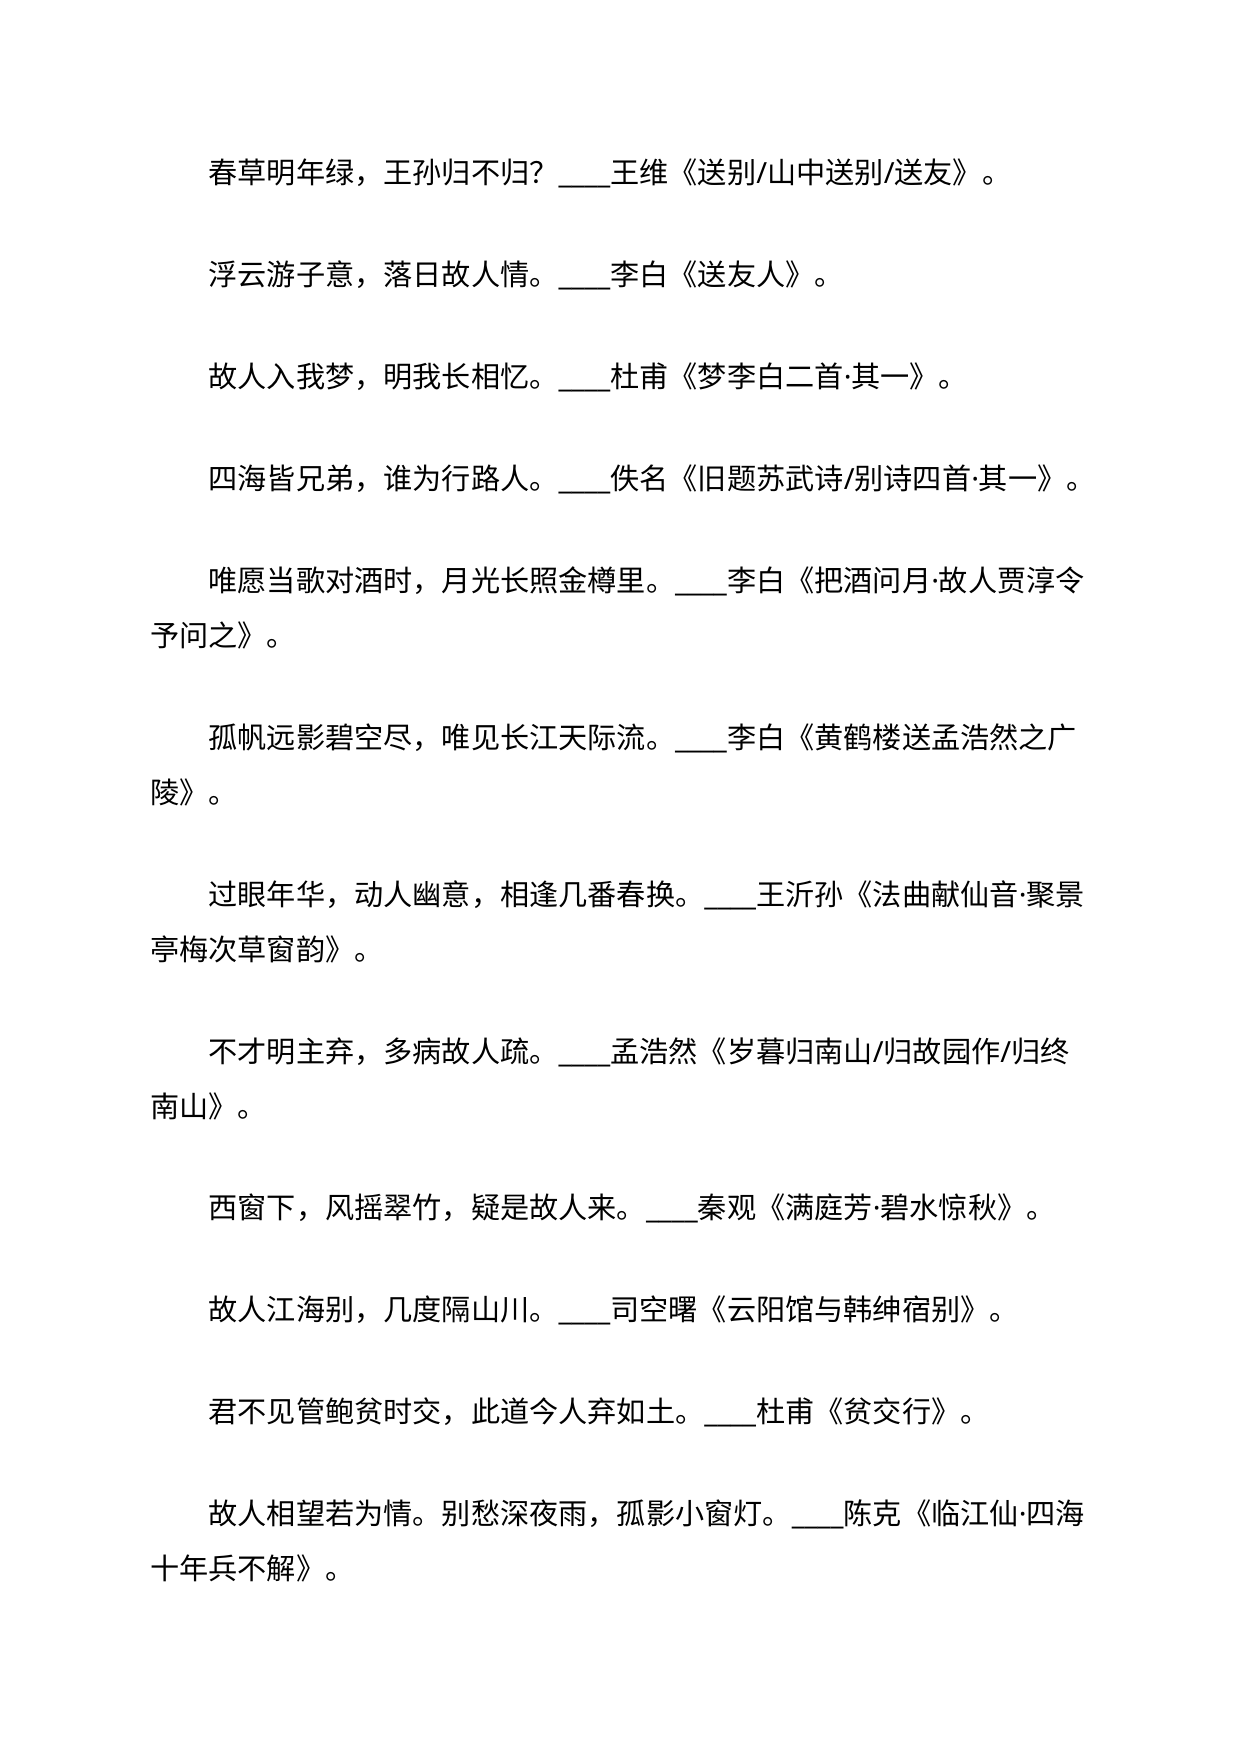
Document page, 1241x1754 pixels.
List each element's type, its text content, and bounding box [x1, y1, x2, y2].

text 西窗下，风摇翠竹，疑是故人来。____秦观《满庭芳·碧水惊秋》。 [150, 1185, 1090, 1227]
text 故人入我梦，明我长相忆。____杜甫《梦李白二首·其一》。 [150, 354, 1090, 396]
text 故人江海别，几度隔山川。____司空曙《云阳馆与韩绅宿别》。 [150, 1287, 1090, 1329]
text 浮云游子意，落日故人情。____李白《送友人》。 [150, 252, 1090, 294]
text 唯愿当歌对酒时，月光长照金樽里。____李白《把酒问月·故人贾淳令予问之》。 [150, 558, 1090, 655]
text 君不见管鲍贫时交，此道今人弃如土。____杜甫《贫交行》。 [150, 1389, 1090, 1431]
text 过眼年华，动人幽意，相逢几番春换。____王沂孙《法曲献仙音·聚景亭梅次草窗韵》。 [150, 871, 1090, 969]
text 四海皆兄弟，谁为行路人。____佚名《旧题苏武诗/别诗四首·其一》。 [150, 456, 1090, 498]
text 春草明年绿，王孙归不归？____王维《送别/山中送别/送友》。 [150, 150, 1090, 192]
text 故人相望若为情。别愁深夜雨，孤影小窗灯。____陈克《临江仙·四海十年兵不解》。 [150, 1491, 1090, 1588]
text 不才明主弃，多病故人疏。____孟浩然《岁暮归南山/归故园作/归终南山》。 [150, 1028, 1090, 1126]
text 孤帆远影碧空尽，唯见长江天际流。____李白《黄鹤楼送孟浩然之广陵》。 [150, 715, 1090, 812]
